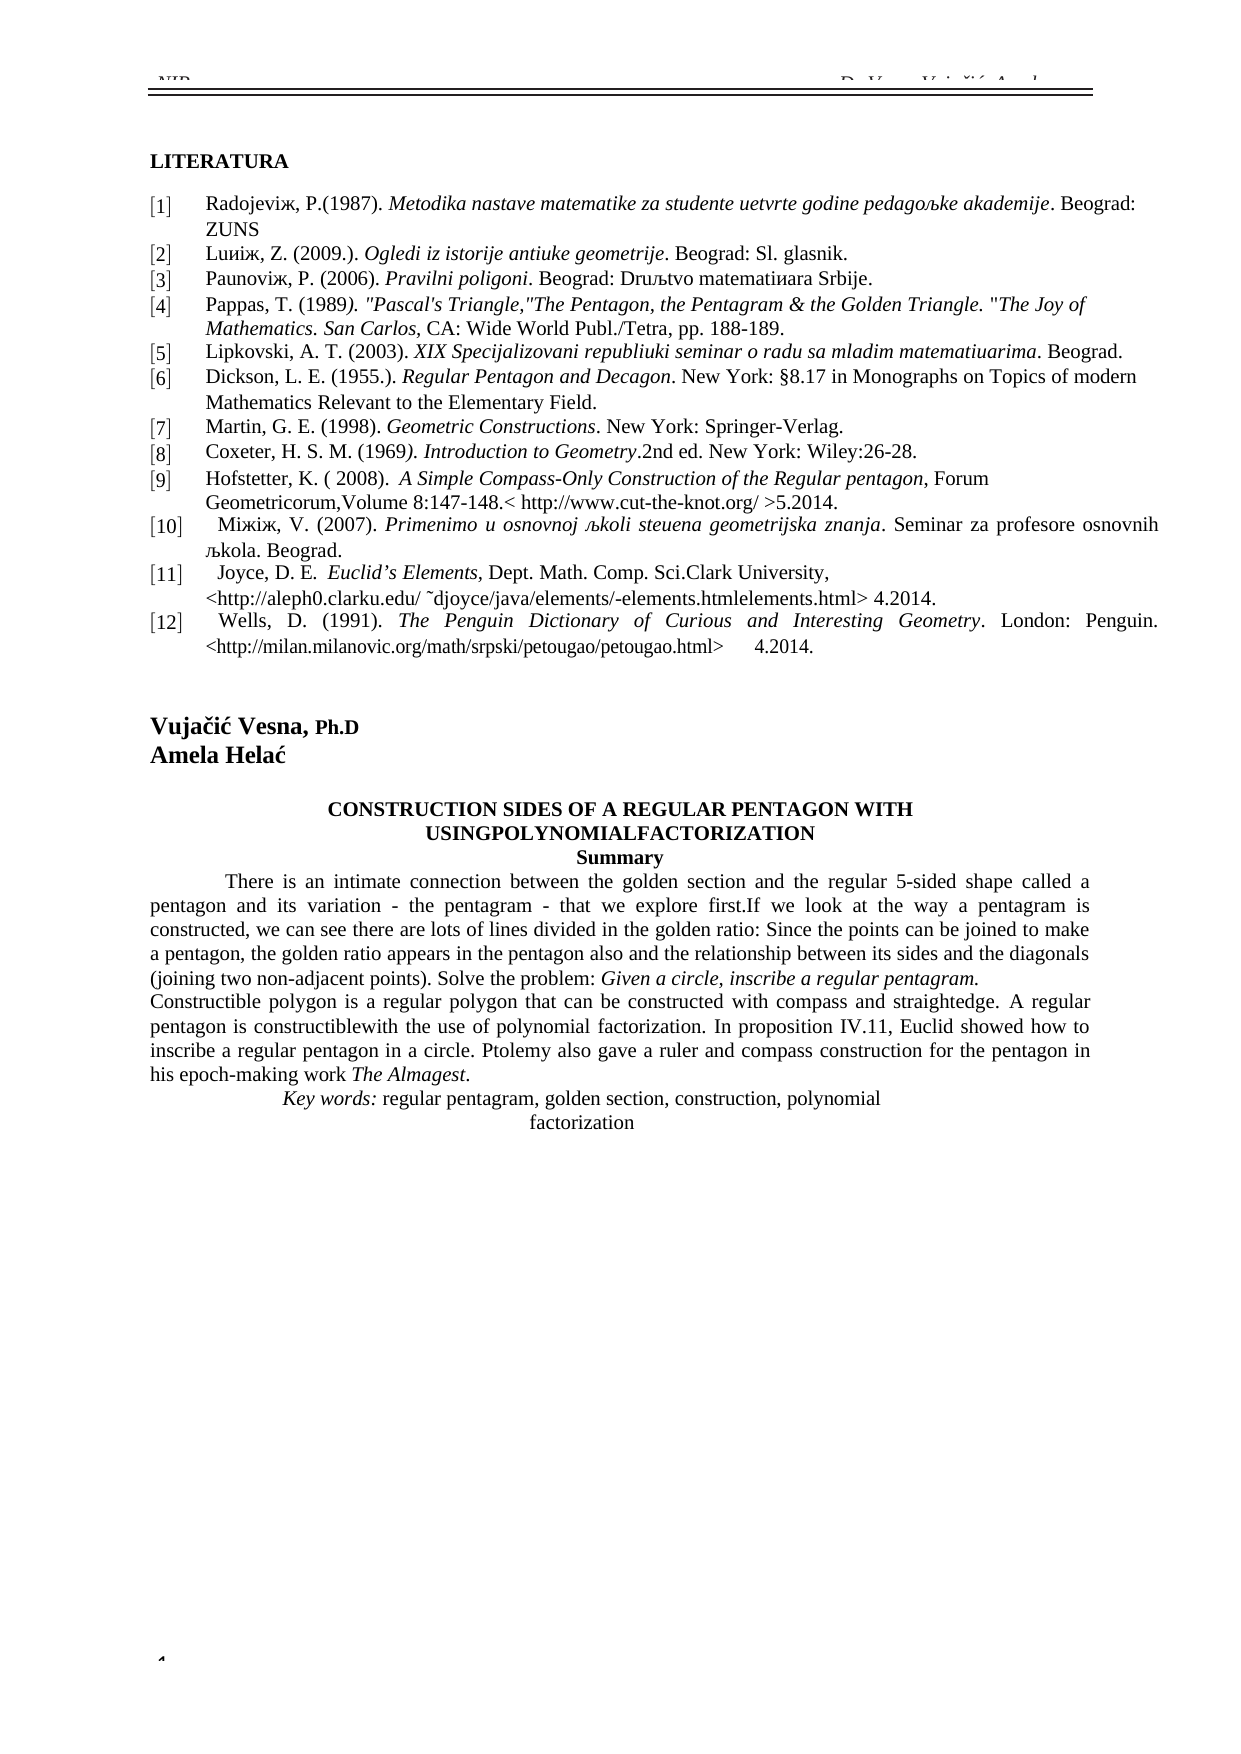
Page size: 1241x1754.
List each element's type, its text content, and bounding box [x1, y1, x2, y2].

text Key words: regular pentagram, golden section, construction, polynomial factorization [229, 1086, 935, 1134]
text 5 Lipkovski, A. T. (2003). XIX Specijalizovani republiиki seminar o radu sa mladim matematiиarima. Beograd. [150, 340, 1165, 366]
text Summary [135, 845, 1104, 869]
text 2 Luиiж, Z. (2009.). Ogledi iz istorije antiиke geometrije. Beograd: Sl. glasnik. [150, 242, 1165, 267]
text 3 Paunoviж, Р. (2006). Pravilni poligoni. Beograd: Druљtvo matematiиara Srbije. [150, 267, 1165, 292]
text LITERATURA [150, 149, 1165, 173]
text 12Wells, D. (1991). The Penguin Dictionary of Curious and Interesting Geometry. London: Penguin. [150, 610, 1165, 635]
text 9 Hofstetter, K. ( 2008). A Simple Compass-Only Construction of the Regular pentagon, Forum Geometricorum,Volume 8:147-148.< http://www.cut-the-knot.org/ >5.2014. [150, 469, 992, 514]
text 10Miжiж, V. (2007). Primenimo u osnovnoj љkoli steиena geometrijska znanja. Seminar za profesore osnovnih [150, 514, 1165, 539]
text Mathematics Relevant to the Elementary Field. [205, 391, 1165, 414]
text <http://aleph0.clarku.edu/ ˜djoyce/java/elements/-elements.htmlelements.html> 4.2014. [205, 587, 1165, 610]
text CONSTRUCTION SIDES OF A REGULAR PENTAGON WITH USINGPOLYNOMIALFACTORIZATION [229, 797, 1012, 845]
text ZUNS [205, 218, 1165, 241]
text 1 Radojeviж, P.(1987). Metodika nastave matematike za studente иetvrte godine pedagoљke akademije. Beograd: [150, 193, 1165, 218]
text There is an intimate connection between the golden section and the regular 5-sided shape called a pentagon and its variation - the pentagram - that we explore first.If we look at the way a pentagram is constructed, we can see there are lots of lines divided in the golden ratio: Since the points can be joined to make a pentagon, the golden ratio appears in the pentagon also and the relationship between its sides and the diagonals (joining two non-adjacent points). Solve the problem: Given a circle, inscribe a regular pentagram. [150, 869, 1091, 989]
text Vujačić Vesna, Ph.D [150, 711, 1165, 740]
text 4 Pappas, T. (1989). "Pascal's Triangle,"The Pentagon, the Pentagram & the Golden Triangle. "The Joy of Mathematics. San Carlos, CA: Wide World Publ./Tetra, pp. 188-189. [150, 296, 1085, 340]
text Constructible polygon is a regular polygon that can be constructed with compass and straightedge. A regular pentagon is constructiblewith the use of polynomial factorization. In proposition IV.11, Euclid showed how to inscribe a regular pentagon in a circle. Ptolemy also gave a ruler and compass construction for the pentagon in his epoch-making work The Almagest. [150, 989, 1091, 1086]
text 11Joyce, D. E. Euclid’s Elements, Dept. Math. Comp. Sci.Clark University, [150, 562, 1165, 587]
text 8 Coxeter, H. S. M. (1969). Introduction to Geometry.2nd ed. New York: Wiley:26-28. [150, 441, 1165, 466]
text 6 Dickson, L. E. (1955.). Regular Pentagon and Decagon. New York: §8.17 in Monographs on Topics of modern [150, 366, 1165, 391]
text љkola. Beograd. [205, 539, 1165, 562]
subtitle Amela Helać [150, 740, 1165, 768]
text 7 Martin, G. E. (1998). Geometric Constructions. New York: Springer-Verlag. [150, 415, 1165, 441]
text <http://milan.milanovic.org/math/srpski/petougao/petougao.html> 4.2014. [205, 635, 1165, 658]
